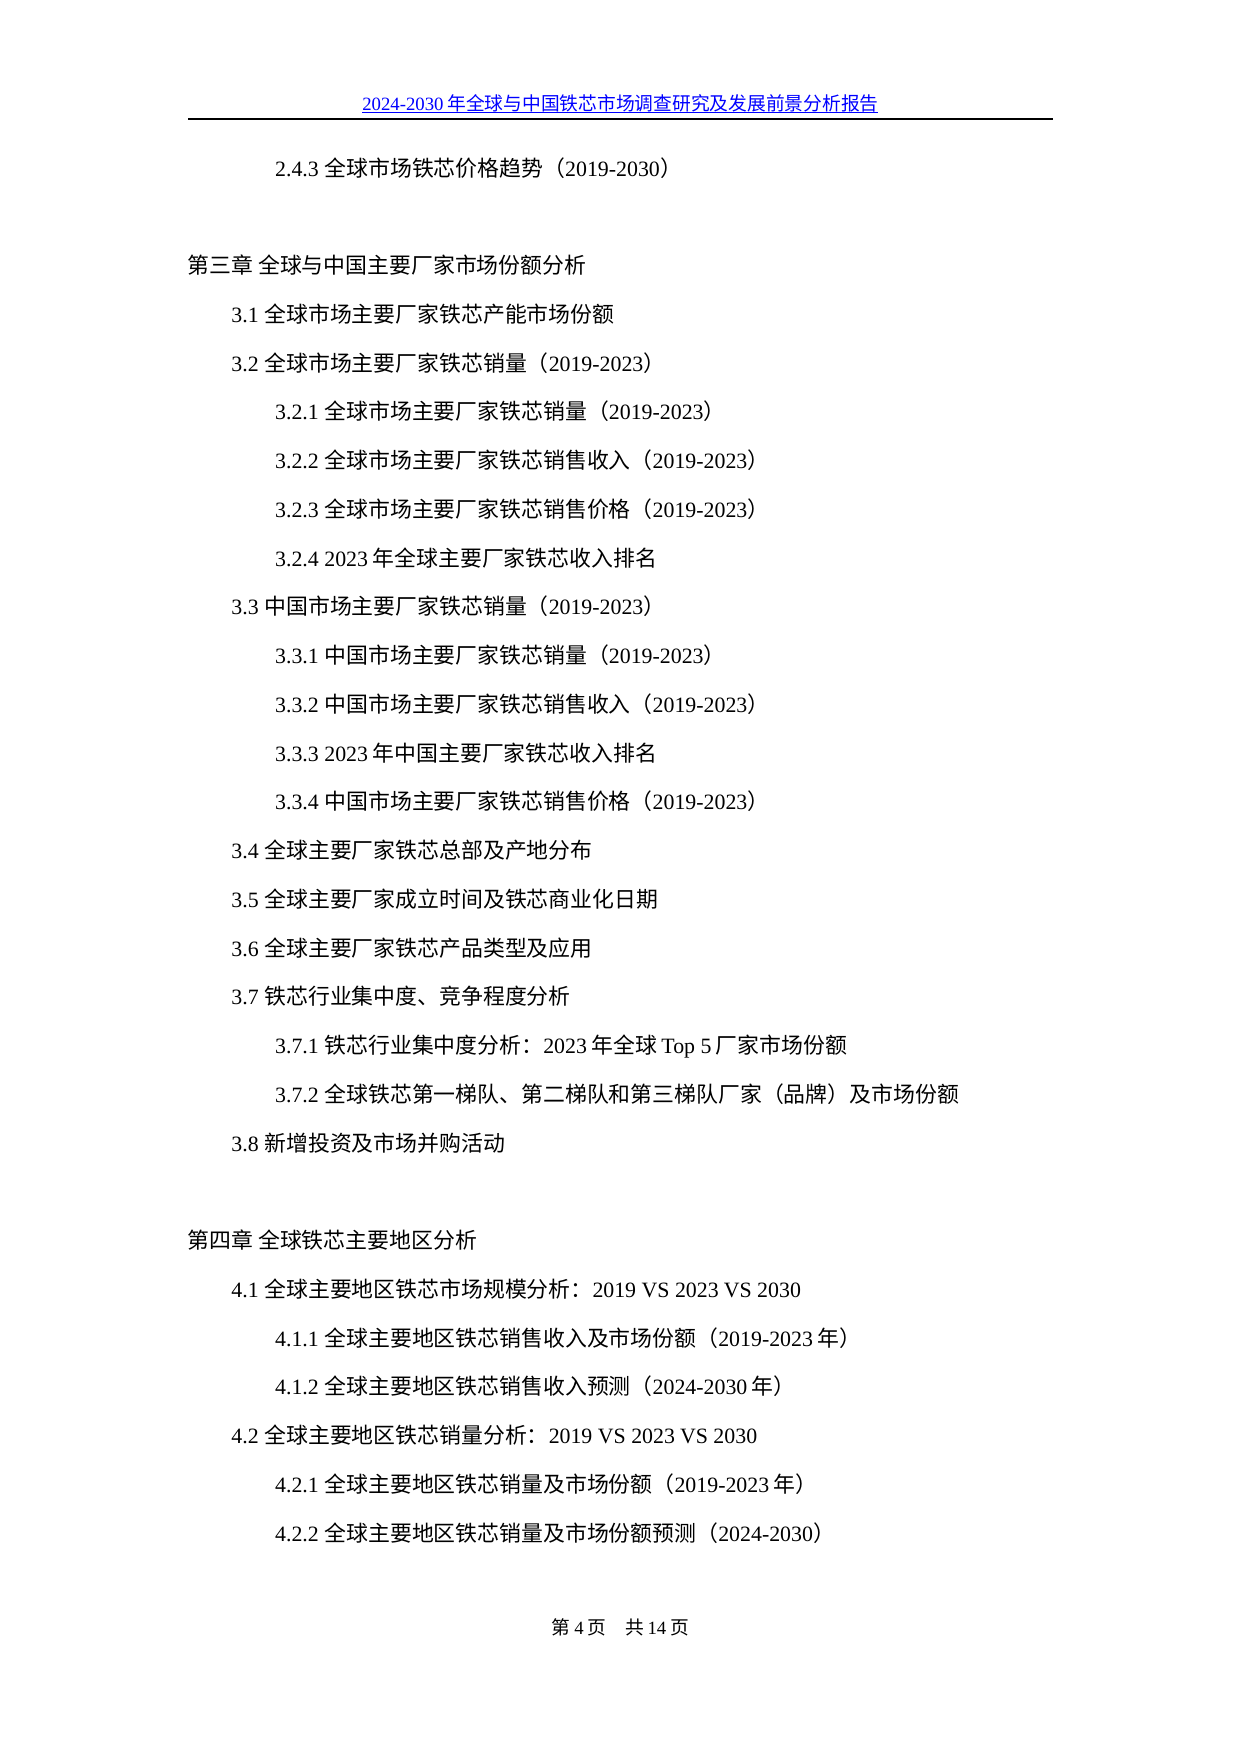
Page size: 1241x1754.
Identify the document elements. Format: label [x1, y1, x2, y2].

text [187, 150, 1053, 1548]
